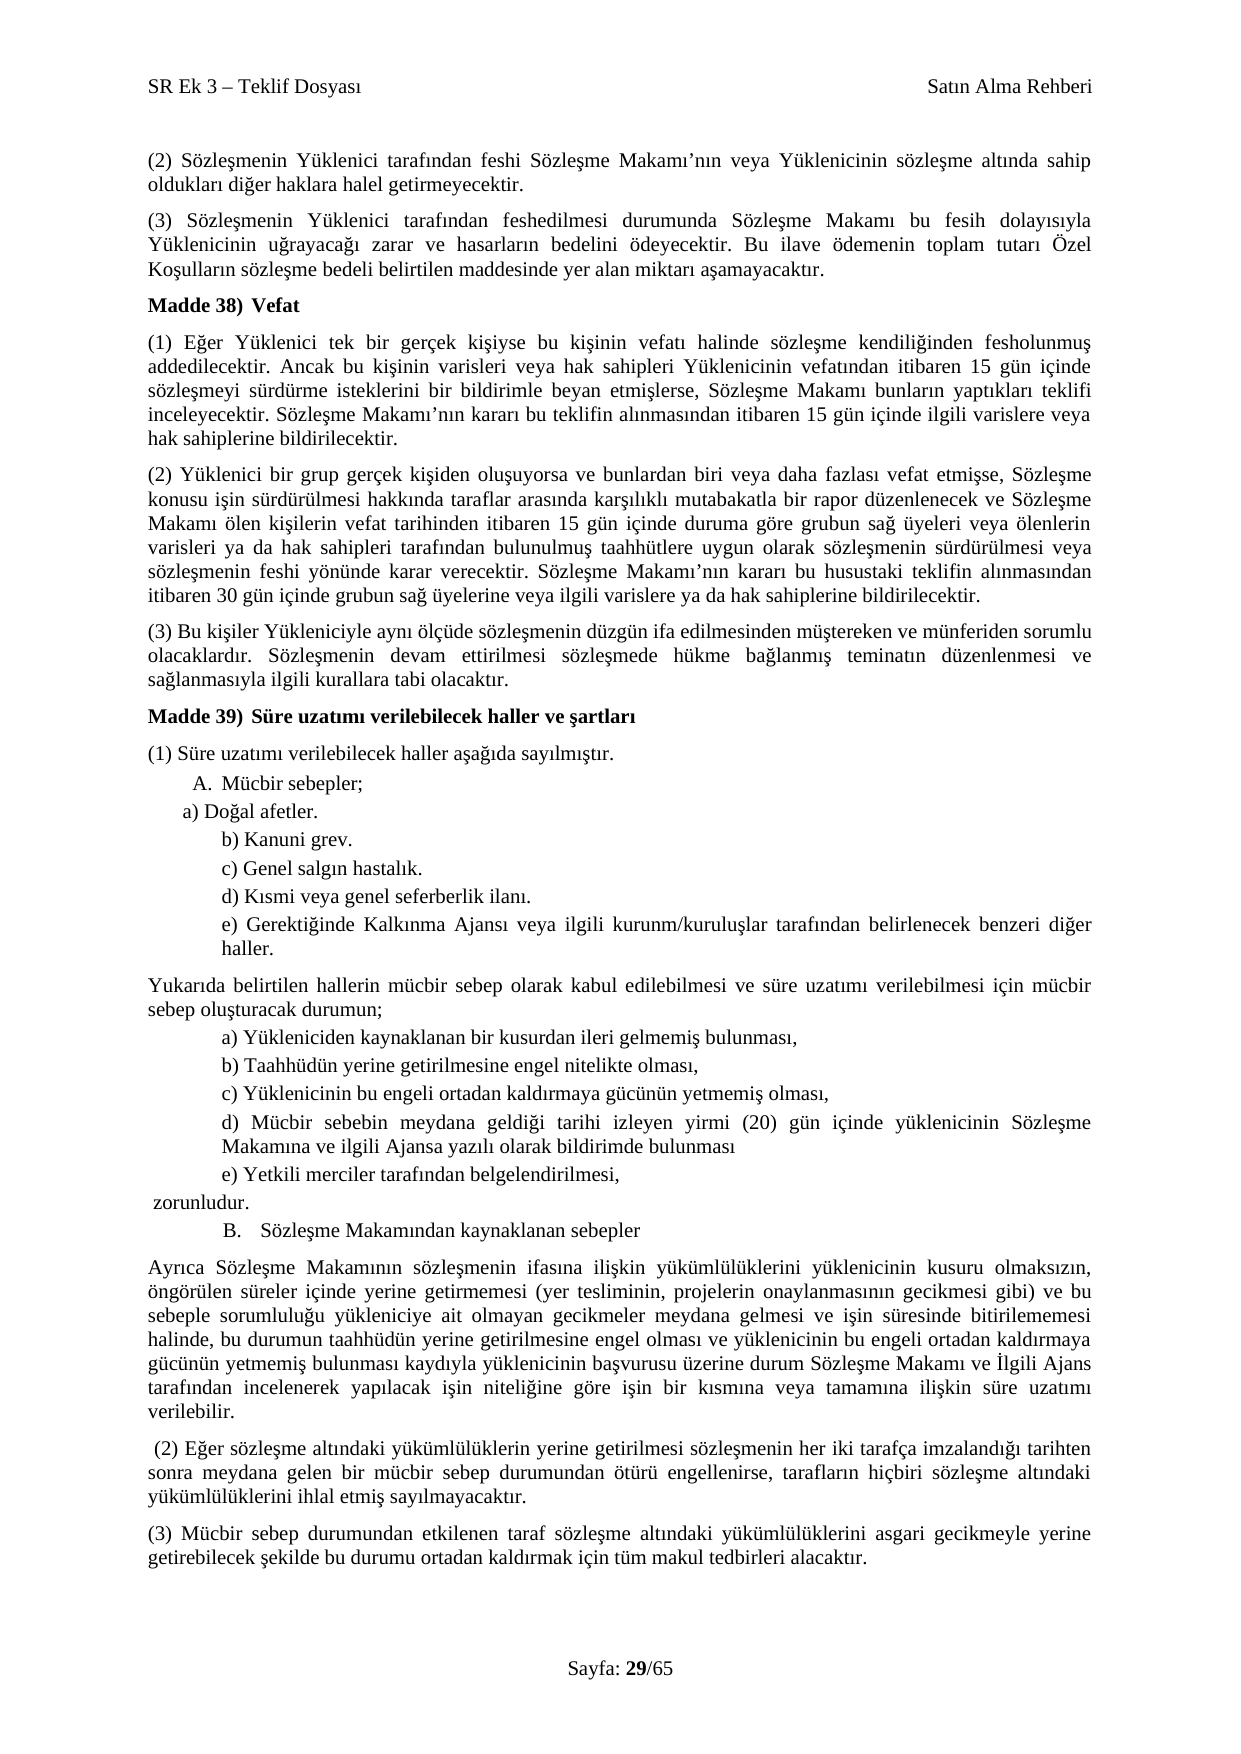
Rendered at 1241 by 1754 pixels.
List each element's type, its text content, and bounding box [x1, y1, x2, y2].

text e) Yetkili merciler tarafından belgelendirilmesi, [148, 1162, 1093, 1186]
text zorunludur. [148, 1190, 1093, 1214]
text (1) Eğer Yüklenici tek bir gerçek kişiyse bu kişinin vefatı halinde sözleşme kendiliğinden fesholunmuş addedilecektir. Ancak bu kişinin varisleri veya hak sahipleri Yüklenicinin vefatından itibaren 15 gün içinde sözleşmeyi sürdürme isteklerini bir bildirimle beyan etmişlerse, Sözleşme Makamı bunların yaptıkları teklifi inceleyecektir. Sözleşme Makamı’nın kararı bu teklifin alınmasından itibaren 15 gün içinde ilgili varislere veya hak sahiplerine bildirilecektir. [148, 329, 1093, 450]
text a) Doğal afetler. [177, 799, 1093, 823]
text d) Mücbir sebebin meydana geldiği tarihi izleyen yirmi (20) gün içinde yüklenicinin Sözleşme Makamına ve ilgili Ajansa yazılı olarak bildirimde bulunması [221, 1109, 1093, 1158]
text (3) Sözleşmenin Yüklenici tarafından feshedilmesi durumunda Sözleşme Makamı bu fesih dolayısıyla Yüklenicinin uğrayacağı zarar ve hasarların bedelini ödeyecektir. Bu ilave ödemenin toplam tutarı Özel Koşulların sözleşme bedeli belirtilen maddesinde yer alan miktarı aşamayacaktır. [148, 208, 1093, 281]
list Vefat [148, 293, 1093, 317]
text (2) Eğer sözleşme altındaki yükümlülüklerin yerine getirilmesi sözleşmenin her iki tarafça imzalandığı tarihten sonra meydana gelen bir mücbir sebep durumundan ötürü engellenirse, tarafların hiçbiri sözleşme altındaki yükümlülüklerini ihlal etmiş sayılmayacaktır. [148, 1436, 1093, 1508]
text c) Yüklenicinin bu engeli ortadan kaldırmaya gücünün yetmemiş olması, [148, 1081, 1093, 1105]
text b) Taahhüdün yerine getirilmesine engel nitelikte olması, [148, 1053, 1093, 1077]
list Süre uzatımı verilebilecek haller ve şartları [148, 704, 1093, 728]
text (1) Süre uzatımı verilebilecek haller aşağıda sayılmıştır. [148, 741, 1093, 764]
text b) Kanuni grev. [185, 827, 1093, 851]
text Ayrıca Sözleşme Makamının sözleşmenin ifasına ilişkin yükümlülüklerini yüklenicinin kusuru olmaksızın, öngörülen süreler içinde yerine getirmemesi (yer tesliminin, projelerin onaylanmasının gecikmesi gibi) ve bu sebeple sorumluluğu yükleniciye ait olmayan gecikmeler meydana gelmesi ve işin süresinde bitirilememesi halinde, bu durumun taahhüdün yerine getirilmesine engel olması ve yüklenicinin bu engeli ortadan kaldırmaya gücünün yetmemiş bulunması kaydıyla yüklenicinin başvurusu üzerine durum Sözleşme Makamı ve İlgili Ajans tarafından incelenerek yapılacak işin niteliğine göre işin bir kısmına veya tamamına ilişkin süre uzatımı verilebilir. [148, 1255, 1093, 1423]
list Mücbir sebepler; [192, 771, 1093, 795]
text (3) Mücbir sebep durumundan etkilenen taraf sözleşme altındaki yükümlülüklerini asgari gecikmeyle yerine getirebilecek şekilde bu durumu ortadan kaldırmak için tüm makul tedbirleri alacaktır. [148, 1521, 1093, 1569]
text (2) Sözleşmenin Yüklenici tarafından feshi Sözleşme Makamı’nın veya Yüklenicinin sözleşme altında sahip oldukları diğer haklara halel getirmeyecektir. [148, 148, 1093, 196]
text e) Gerektiğinde Kalkınma Ajansı veya ilgili kurunm/kuruluşlar tarafından belirlenecek benzeri diğer haller. [221, 912, 1093, 960]
text (2) Yüklenici bir grup gerçek kişiden oluşuyorsa ve bunlardan biri veya daha fazlası vefat etmişse, Sözleşme konusu işin sürdürülmesi hakkında taraflar arasında karşılıklı mutabakatla bir rapor düzenlenecek ve Sözleşme Makamı ölen kişilerin vefat tarihinden itibaren 15 gün içinde duruma göre grubun sağ üyeleri veya ölenlerin varisleri ya da hak sahipleri tarafından bulunulmuş taahhütlere uygun olarak sözleşmenin sürdürülmesi veya sözleşmenin feshi yönünde karar verecektir. Sözleşme Makamı’nın kararı bu husustaki teklifin alınmasından itibaren 30 gün içinde grubun sağ üyelerine veya ilgili varislere ya da hak sahiplerine bildirilecektir. [148, 462, 1093, 607]
text Yukarıda belirtilen hallerin mücbir sebep olarak kabul edilebilmesi ve süre uzatımı verilebilmesi için mücbir sebep oluşturacak durumun; [148, 973, 1093, 1021]
text (3) Bu kişiler Yükleniciyle aynı ölçüde sözleşmenin düzgün ifa edilmesinden müştereken ve münferiden sorumlu olacaklardır. Sözleşmenin devam ettirilmesi sözleşmede hükme bağlanmış teminatın düzenlenmesi ve sağlanmasıyla ilgili kurallara tabi olacaktır. [148, 619, 1093, 691]
list Sözleşme Makamından kaynaklanan sebepler [223, 1218, 1093, 1242]
text d) Kısmi veya genel seferberlik ilanı. [221, 884, 1093, 908]
text c) Genel salgın hastalık. [221, 856, 1093, 879]
text a) Yükleniciden kaynaklanan bir kusurdan ileri gelmemiş bulunması, [148, 1025, 1093, 1049]
